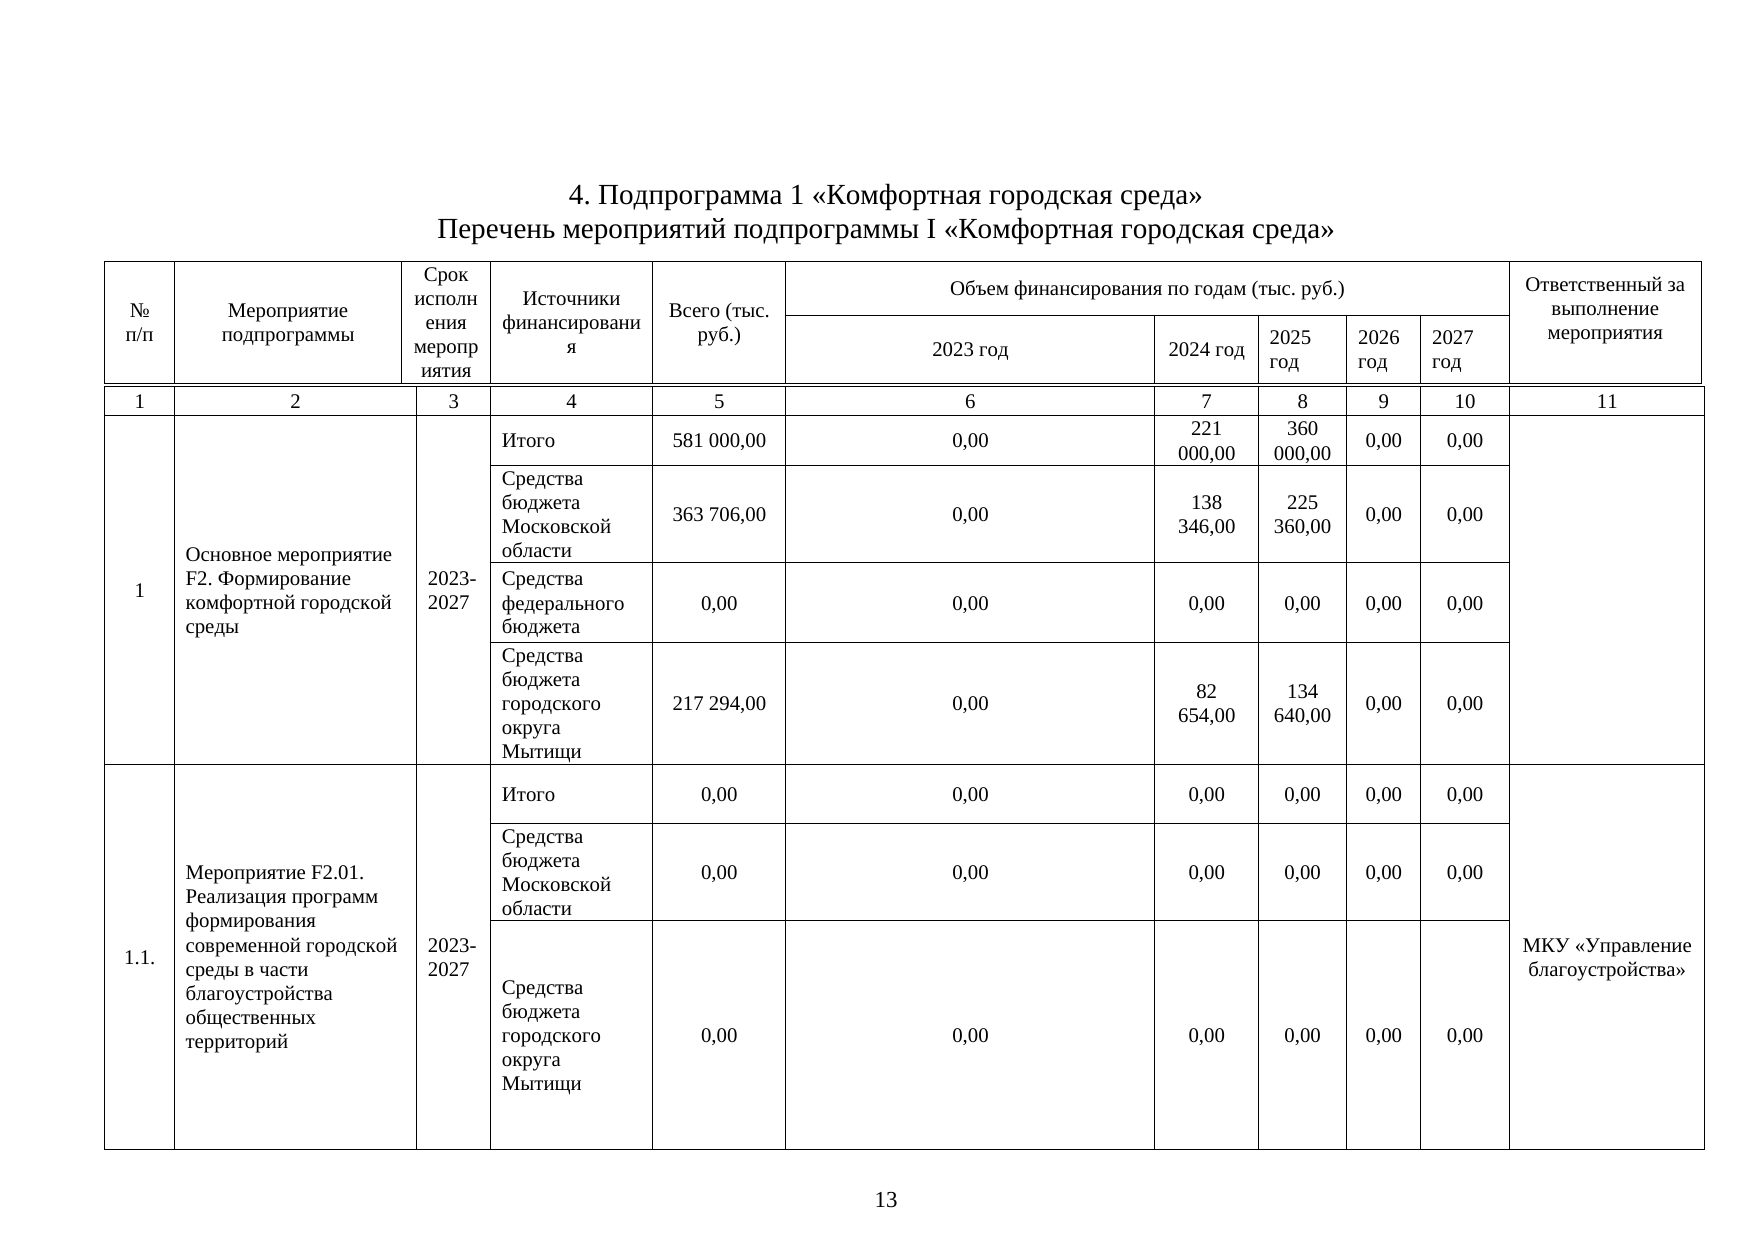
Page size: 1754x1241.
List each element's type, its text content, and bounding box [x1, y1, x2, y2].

table_cell 2025 год [1259, 316, 1346, 382]
table_cell Средства бюджета Московской области [491, 466, 652, 562]
table_cell 0,00 [1155, 824, 1258, 920]
table_cell 0,00 [1259, 563, 1346, 642]
table_cell 138 346,00 [1155, 466, 1258, 562]
table_cell 2026 год [1347, 316, 1420, 382]
table_cell 2023-2027 [417, 416, 490, 763]
table_cell 0,00 [1347, 765, 1420, 823]
table_cell 0,00 [1347, 824, 1420, 920]
table_cell 82 654,00 [1155, 643, 1258, 763]
table_header Мероприятие подпрограммы [175, 262, 401, 382]
table_cell 0,00 [1155, 765, 1258, 823]
table_cell 2027 год [1421, 316, 1509, 382]
table_cell 1.1. [105, 765, 174, 1149]
table_header № п/п [105, 262, 174, 382]
table_cell Итого [491, 416, 652, 464]
table_cell 0,00 [786, 643, 1154, 763]
table_cell 217 294,00 [653, 643, 785, 763]
table_cell 0,00 [1347, 563, 1420, 642]
table_cell Средства бюджета Московской области [491, 824, 652, 920]
table_cell 225 360,00 [1259, 466, 1346, 562]
table_cell 0,00 [1421, 466, 1509, 562]
table_header Всего (тыс. руб.) [653, 262, 785, 382]
table_header Ответственный за выполнение мероприятия [1510, 262, 1701, 382]
table_cell 2024 год [1155, 316, 1258, 382]
table_cell 2023 год [786, 316, 1154, 382]
table_cell 0,00 [1421, 416, 1509, 464]
table_cell 1 [105, 416, 174, 763]
table_header 10 [1421, 387, 1509, 415]
table_cell 0,00 [1347, 466, 1420, 562]
table_cell Основное мероприятие F2. Формирование комфортной городской среды [175, 416, 416, 763]
table_cell Итого [491, 765, 652, 823]
table_cell 221 000,00 [1155, 416, 1258, 464]
table_cell 0,00 [786, 765, 1154, 823]
table_cell [1510, 416, 1704, 763]
table_cell 0,00 [1259, 765, 1346, 823]
table_header 6 [786, 387, 1154, 415]
table_cell 0,00 [1421, 765, 1509, 823]
table_cell 0,00 [653, 765, 785, 823]
table_header Источники финансирования [491, 262, 652, 382]
text 4. Подпрограмма 1 «Комфортная городская среда» [106, 177, 1665, 211]
table_cell 581 000,00 [653, 416, 785, 464]
table_cell 0,00 [786, 466, 1154, 562]
text Перечень мероприятий подпрограммы I «Комфортная городская среда» [106, 211, 1665, 244]
table_header Объем финансирования по годам (тыс. руб.) [786, 262, 1509, 314]
table_header 4 [491, 387, 652, 415]
table_cell 0,00 [1259, 824, 1346, 920]
table_cell 0,00 [1259, 921, 1346, 1149]
table_header 1 [105, 387, 174, 415]
table_cell 0,00 [1155, 921, 1258, 1149]
table_cell Средства бюджета городского округа Мытищи [491, 643, 652, 763]
table_header 5 [653, 387, 785, 415]
table_cell 0,00 [1347, 921, 1420, 1149]
table_header 9 [1347, 387, 1420, 415]
table_cell Мероприятие F2.01. Реализация программ формирования современной городской среды в части благоустройства общественных территорий [175, 765, 416, 1149]
table_cell 0,00 [1347, 643, 1420, 763]
table_header 7 [1155, 387, 1258, 415]
table_cell МКУ «Управление благоустройства» [1510, 765, 1704, 1149]
table_header 2 [175, 387, 416, 415]
table_cell 2023-2027 [417, 765, 490, 1149]
table_cell 0,00 [1421, 563, 1509, 642]
table_cell 0,00 [653, 824, 785, 920]
table_cell Средства бюджета городского округа Мытищи [491, 921, 652, 1149]
table_cell 0,00 [786, 563, 1154, 642]
table_cell 0,00 [1421, 643, 1509, 763]
table_header Срок исполнения мероприятия [402, 262, 490, 382]
table_cell 0,00 [786, 824, 1154, 920]
table_cell 134 640,00 [1259, 643, 1346, 763]
table_cell Средства федерального бюджета [491, 563, 652, 642]
table_cell 0,00 [653, 563, 785, 642]
table_cell 0,00 [653, 921, 785, 1149]
table_cell 363 706,00 [653, 466, 785, 562]
table_header 11 [1510, 387, 1704, 415]
table_cell 0,00 [1421, 921, 1509, 1149]
table_cell 360 000,00 [1259, 416, 1346, 464]
table_cell 0,00 [1421, 824, 1509, 920]
table_header 3 [417, 387, 490, 415]
table_cell 0,00 [786, 921, 1154, 1149]
table_header 8 [1259, 387, 1346, 415]
table_cell 0,00 [786, 416, 1154, 464]
table_cell 0,00 [1155, 563, 1258, 642]
table_cell 0,00 [1347, 416, 1420, 464]
